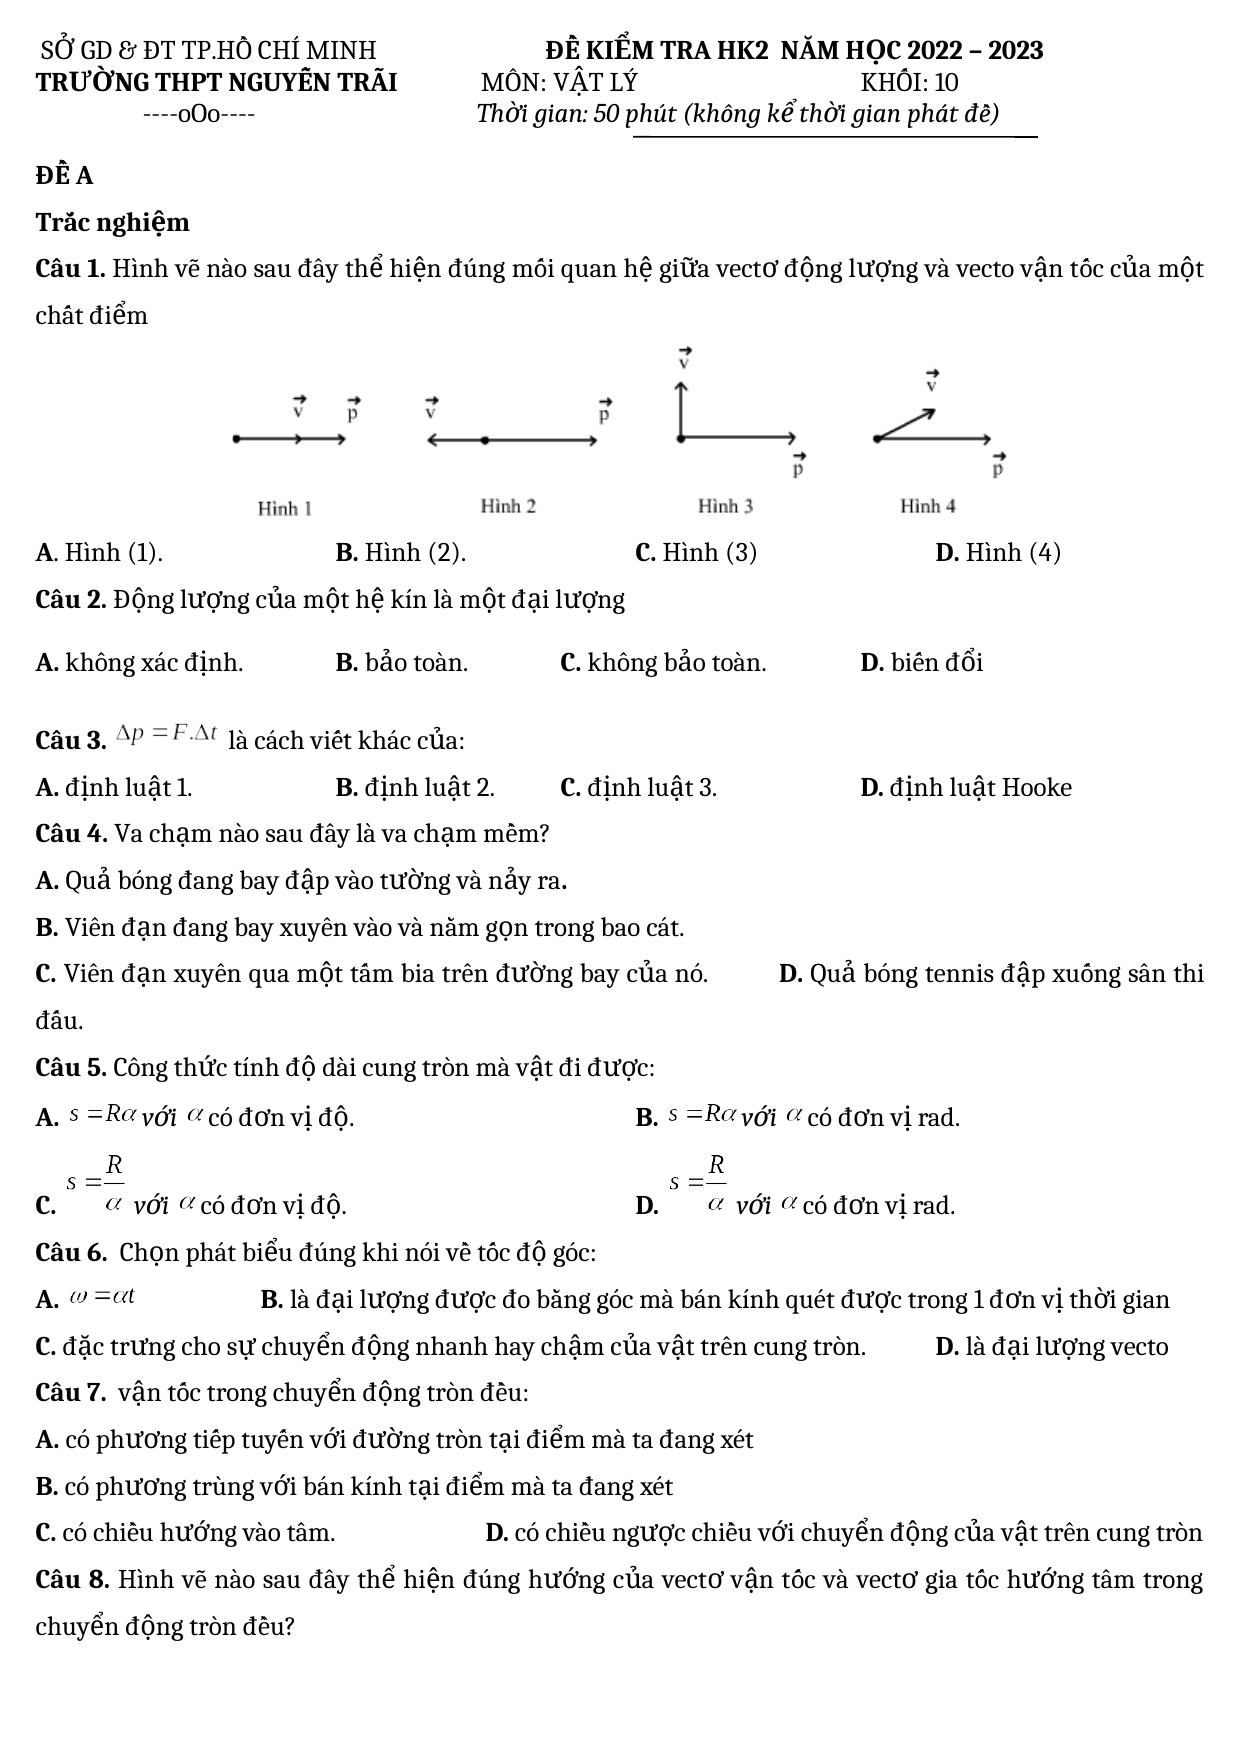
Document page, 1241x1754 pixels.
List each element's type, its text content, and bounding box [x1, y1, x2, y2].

text A. có phương tiếp tuyến với đường tròn tại điểm mà ta đang xét [35, 1424, 1205, 1455]
text B. Viên đạn đang bay xuyên vào và nằm gọn trong bao cát. [35, 912, 1205, 943]
text C. với có đơn vị độ. D. với có đơn vị rad. [35, 1149, 1205, 1221]
text C. Viên đạn xuyên qua một tấm bia trên đường bay của nó. D. Quả bóng tennis đập xuống sân thi đấu. [35, 958, 1205, 1036]
text A. Quả bóng đang bay đập vào tường và nảy ra. [35, 865, 1205, 896]
text Câu 3. là cách viết khác của: [35, 711, 1205, 756]
text A. với có đơn vị độ. B. với có đơn vị rad. [35, 1098, 1205, 1133]
text Câu 8. Hình vẽ nào sau đây thể hiện đúng hướng của vectơ vận tốc và vectơ gia tốc hướng tâm trong chuyển động tròn đều? [35, 1564, 1205, 1642]
text Câu 7. vận tốc trong chuyển động tròn đều: [35, 1377, 1205, 1409]
text A. B. là đại lượng được đo bằng góc mà bán kính quét được trong 1 đơn vị thời gian [35, 1283, 1205, 1315]
text Trắc nghiệm [35, 207, 1205, 238]
text ----oOo---- Thời gian: 50 phút (không kể thời gian phát đề) [35, 98, 1205, 129]
text A. không xác định. B. bảo toàn. C. không bảo toàn. D. biến đổi [35, 647, 1205, 678]
text Câu 1. Hình vẽ nào sau đây thể hiện đúng mối quan hệ giữa vectơ động lượng và vecto vận tốc của một chất điểm [35, 253, 1205, 331]
text A. Hình (1). B. Hình (2). C. Hình (3) D. Hình (4) [35, 537, 1205, 568]
text C. đặc trưng cho sự chuyển động nhanh hay chậm của vật trên cung tròn. D. là đại lượng vecto [35, 1331, 1205, 1362]
text Câu 2. Động lượng của một hệ kín là một đại lượng [35, 584, 1205, 615]
text A. định luật 1. B. định luật 2. C. định luật 3. D. định luật Hooke [35, 772, 1205, 803]
text C. có chiều hướng vào tâm. D. có chiều ngược chiều với chuyển động của vật trên cung tròn [35, 1517, 1205, 1549]
text ĐỀ A [35, 160, 1205, 191]
text SỞ GD & ĐT TP.HỒ CHÍ MINH ĐỀ KIỂM TRA HK2 NĂM HỌC 2022 – 2023 [35, 35, 1205, 67]
text B. có phương trùng với bán kính tại điểm mà ta đang xét [35, 1471, 1205, 1502]
text Câu 4. Va chạm nào sau đây là va chạm mềm? [35, 818, 1205, 850]
text Câu 5. Công thức tính độ dài cung tròn mà vật đi được: [35, 1052, 1205, 1083]
text Câu 6. Chọn phát biểu đúng khi nói về tốc độ góc: [35, 1237, 1205, 1268]
picture [232, 346, 1008, 524]
text TRƯỜNG THPT NGUYỄN TRÃI MÔN: VẬT LÝ KHỐI: 10 [35, 67, 1205, 98]
